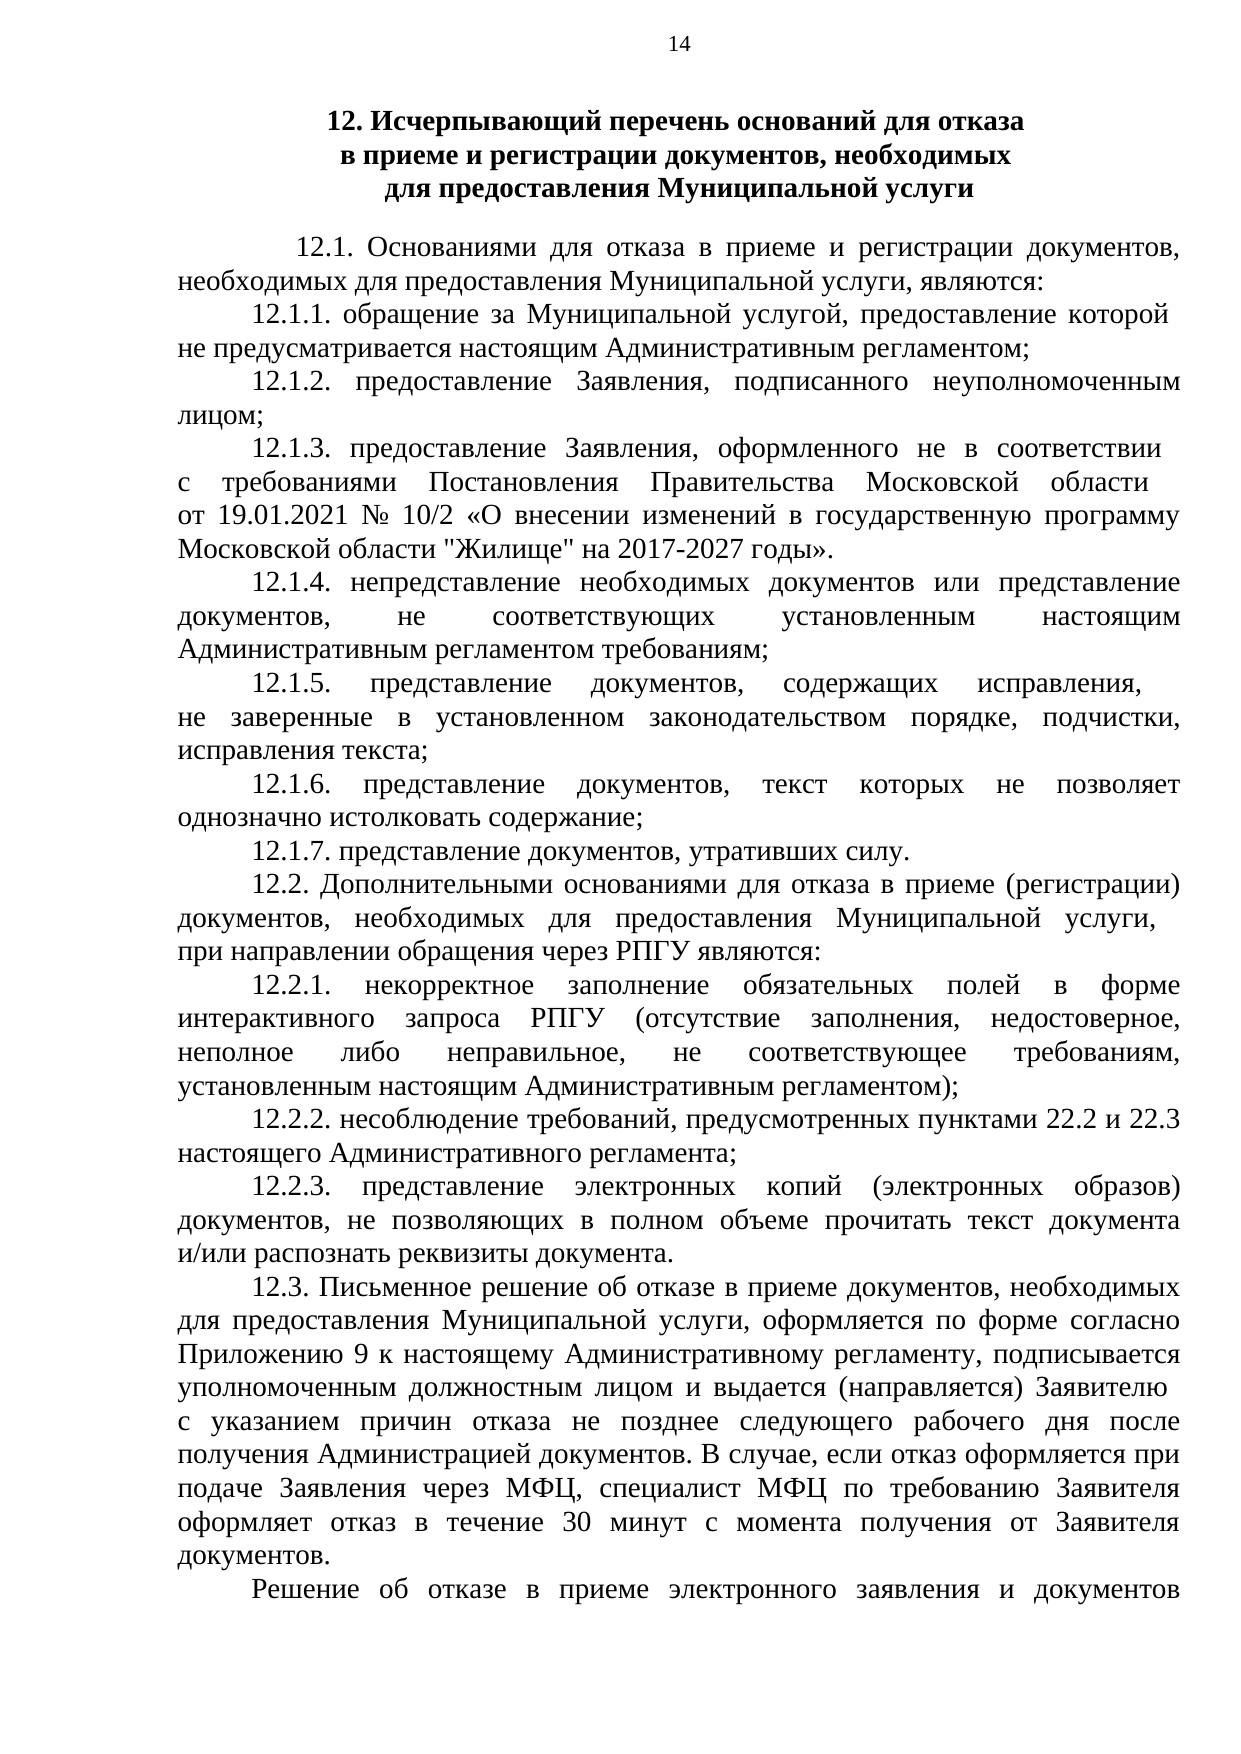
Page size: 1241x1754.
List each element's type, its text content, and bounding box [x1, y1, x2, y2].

text 12.2.1. некорректное заполнение обязательных полей в форме интерактивного запроса РПГУ (отсутствие заполнения, недостоверное, неполное либо неправильное, не соответствующее требованиям, установленным настоящим Административным регламентом); [177, 967, 1181, 1101]
text 12.1. Основаниями для отказа в приеме и регистрации документов, необходимых для предоставления Муниципальной услуги, являются: [177, 229, 1181, 296]
text 12.1.2. предоставление Заявления, подписанного неуполномоченным лицом; [177, 363, 1181, 430]
text 12.1.7. представление документов, утративших силу. [177, 833, 1181, 866]
text 12.3. Письменное решение об отказе в приеме документов, необходимых для предоставления Муниципальной услуги, оформляется по форме согласно Приложению 9 к настоящему Административному регламенту, подписывается уполномоченным должностным лицом и выдается (направляется) Заявителю с указанием причин отказа не позднее следующего рабочего дня после получения Администрацией документов. В случае, если отказ оформляется при подаче Заявления через МФЦ, специалист МФЦ по требованию Заявителя оформляет отказ в течение 30 минут с момента получения от Заявителя документов. [177, 1269, 1181, 1571]
text 12.2. Дополнительными основаниями для отказа в приеме (регистрации) документов, необходимых для предоставления Муниципальной услуги, при направлении обращения через РПГУ являются: [177, 866, 1181, 967]
text 12.1.4. непредставление необходимых документов или представление документов, не соответствующих установленным настоящим Административным регламентом требованиям; [177, 564, 1181, 665]
text 12.1.6. представление документов, текст которых не позволяет однозначно истолковать содержание; [177, 766, 1181, 833]
text 12.2.3. представление электронных копий (электронных образов) документов, не позволяющих в полном объеме прочитать текст документа и/или распознать реквизиты документа. [177, 1168, 1181, 1269]
text 12.1.5. представление документов, содержащих исправления, не заверенные в установленном законодательством порядке, подчистки, исправления текста; [177, 665, 1181, 766]
text 12.1.3. предоставление Заявления, оформленного не в соответствии с требованиями Постановления Правительства Московской области от 19.01.2021 № 10/2 «О внесении изменений в государственную программу Московской области "Жилище" на 2017-2027 годы». [177, 430, 1181, 564]
text 12. Исчерпывающий перечень оснований для отказа в приеме и регистрации документов, необходимых для предоставления Муниципальной услуги [177, 103, 1181, 204]
text 12.2.2. несоблюдение требований, предусмотренных пунктами 22.2 и 22.3 настоящего Административного регламента; [177, 1101, 1181, 1168]
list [177, 1571, 1181, 1604]
text 12.1.1. обращение за Муниципальной услугой, предоставление которой не предусматривается настоящим Административным регламентом; [177, 296, 1181, 363]
